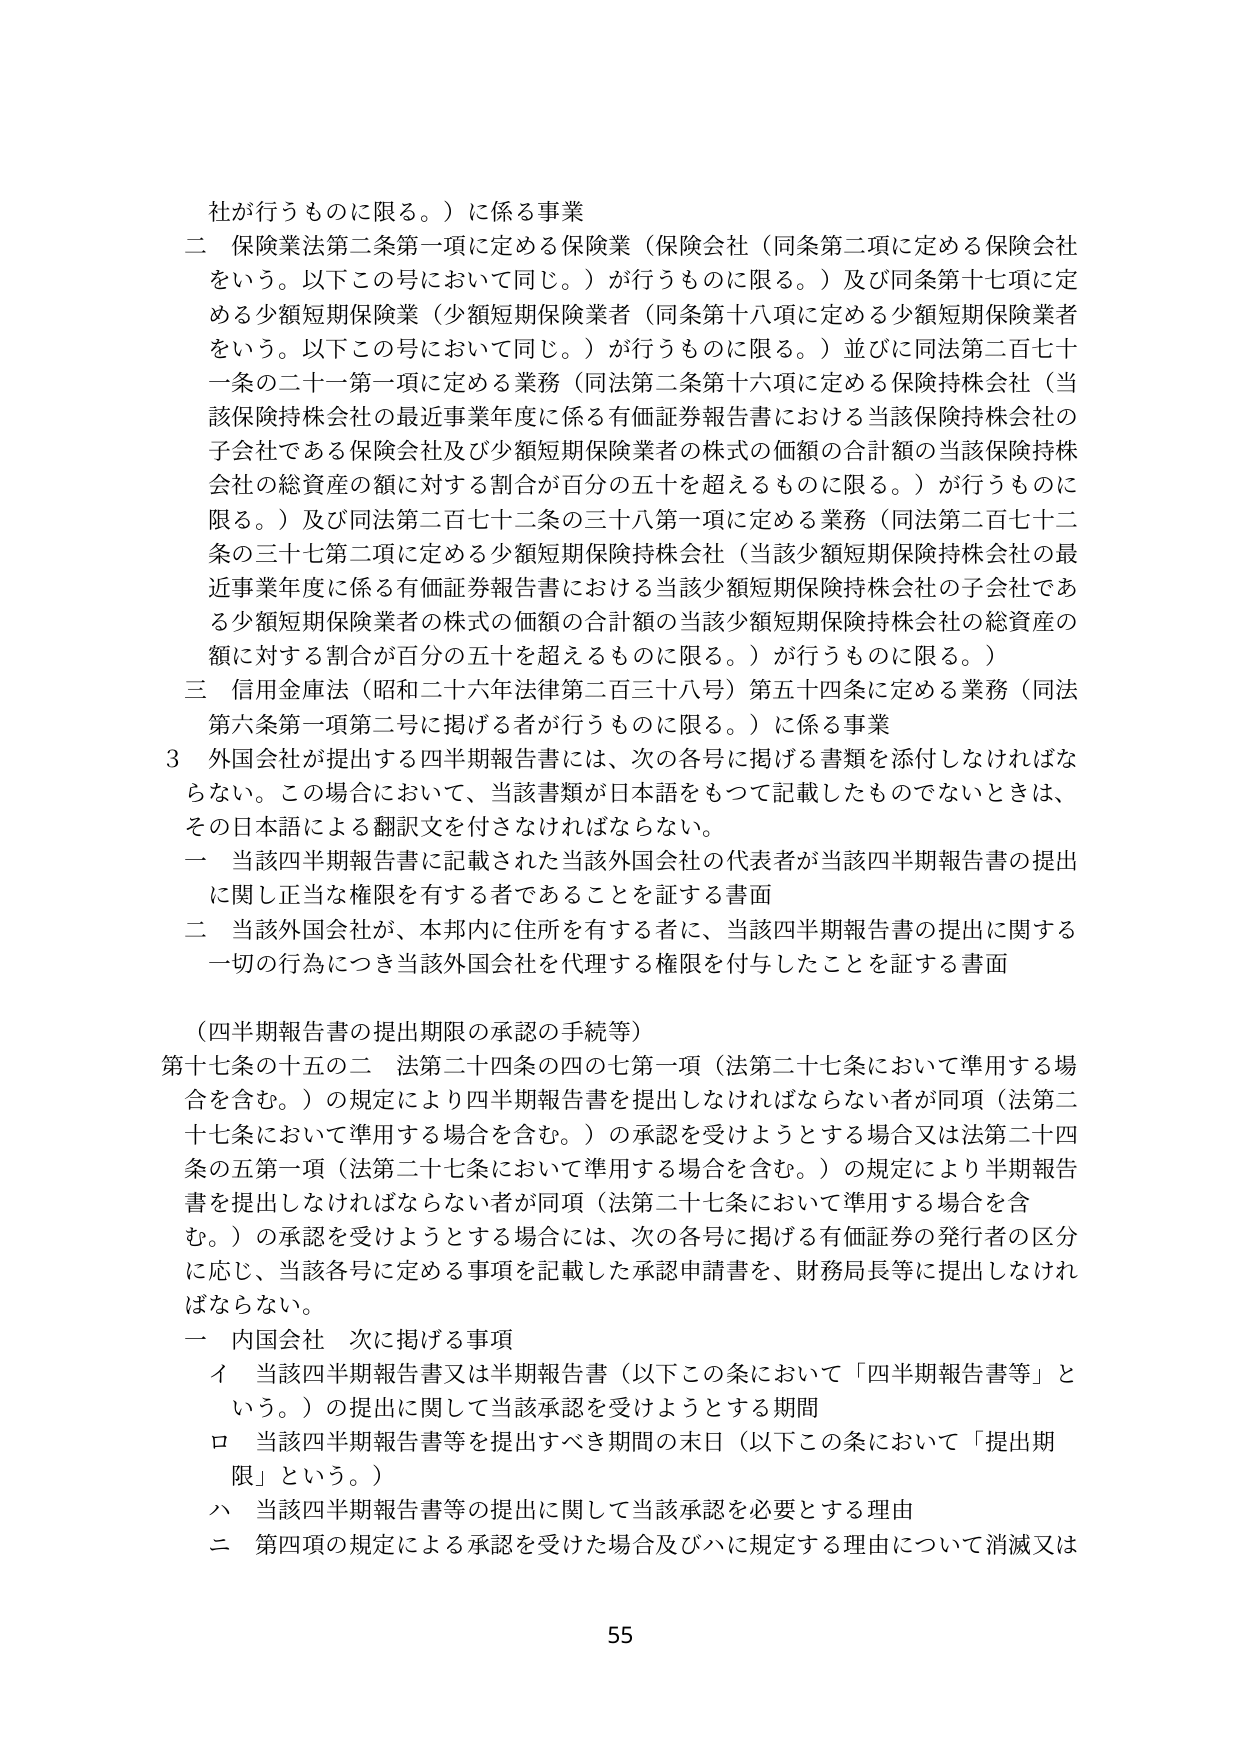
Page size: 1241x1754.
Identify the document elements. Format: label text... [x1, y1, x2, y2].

text 二 当該外国会社が、本邦内に住所を有する者に、当該四半期報告書の提出に関する一切の行為につき当該外国会社を代理する権限を付与したことを証する書面 [184, 911, 1079, 979]
text 一 当該四半期報告書に記載された当該外国会社の代表者が当該四半期報告書の提出に関し正当な権限を有する者であることを証する書面 [184, 843, 1079, 911]
text （四半期報告書の提出期限の承認の手続等） [184, 1014, 1079, 1048]
text 三 信用金庫法（昭和二十六年法律第二百三十八号）第五十四条に定める業務（同法第六条第一項第二号に掲げる者が行うものに限る。）に係る事業 [184, 672, 1079, 740]
text 一 内国会社 次に掲げる事項 [184, 1321, 1079, 1355]
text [207, 1526, 1079, 1560]
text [184, 194, 1079, 228]
text 二 保険業法第二条第一項に定める保険業（保険会社（同条第二項に定める保険会社をいう。以下この号において同じ。）が行うものに限る。）及び同条第十七項に定める少額短期保険業（少額短期保険業者（同条第十八項に定める少額短期保険業者をいう。以下この号において同じ。）が行うものに限る。）並びに同法第二百七十一条の二十一第一項に定める業務（同法第二条第十六項に定める保険持株会社（当該保険持株会社の最近事業年度に係る有価証券報告書における当該保険持株会社の子会社である保険会社及び少額短期保険業者の株式の価額の合計額の当該保険持株会社の総資産の額に対する割合が百分の五十を超えるものに限る。）が行うものに限る。）及び同法第二百七十二条の三十八第一項に定める業務（同法第二百七十二条の三十七第二項に定める少額短期保険持株会社（当該少額短期保険持株会社の最近事業年度に係る有価証券報告書における当該少額短期保険持株会社の子会社である少額短期保険業者の株式の価額の合計額の当該少額短期保険持株会社の総資産の額に対する割合が百分の五十を超えるものに限る。）が行うものに限る。） [184, 228, 1079, 672]
text ハ 当該四半期報告書等の提出に関して当該承認を必要とする理由 [207, 1492, 1079, 1526]
text イ 当該四半期報告書又は半期報告書（以下この条において「四半期報告書等」という。）の提出に関して当該承認を受けようとする期間 [207, 1355, 1079, 1424]
text 第十七条の十五の二 法第二十四条の四の七第一項（法第二十七条において準用する場合を含む。）の規定により四半期報告書を提出しなければならない者が同項（法第二十七条において準用する場合を含む。）の承認を受けようとする場合又は法第二十四条の五第一項（法第二十七条において準用する場合を含む。）の規定により半期報告書を提出しなければならない者が同項（法第二十七条において準用する場合を含む。）の承認を受けようとする場合には、次の各号に掲げる有価証券の発行者の区分に応じ、当該各号に定める事項を記載した承認申請書を、財務局長等に提出しなければならない。 [161, 1048, 1079, 1321]
text ３ 外国会社が提出する四半期報告書には、次の各号に掲げる書類を添付しなければならない。この場合において、当該書類が日本語をもつて記載したものでないときは、その日本語による翻訳文を付さなければならない。 [161, 740, 1079, 843]
text ロ 当該四半期報告書等を提出すべき期間の末日（以下この条において「提出期限」という。） [207, 1424, 1079, 1492]
